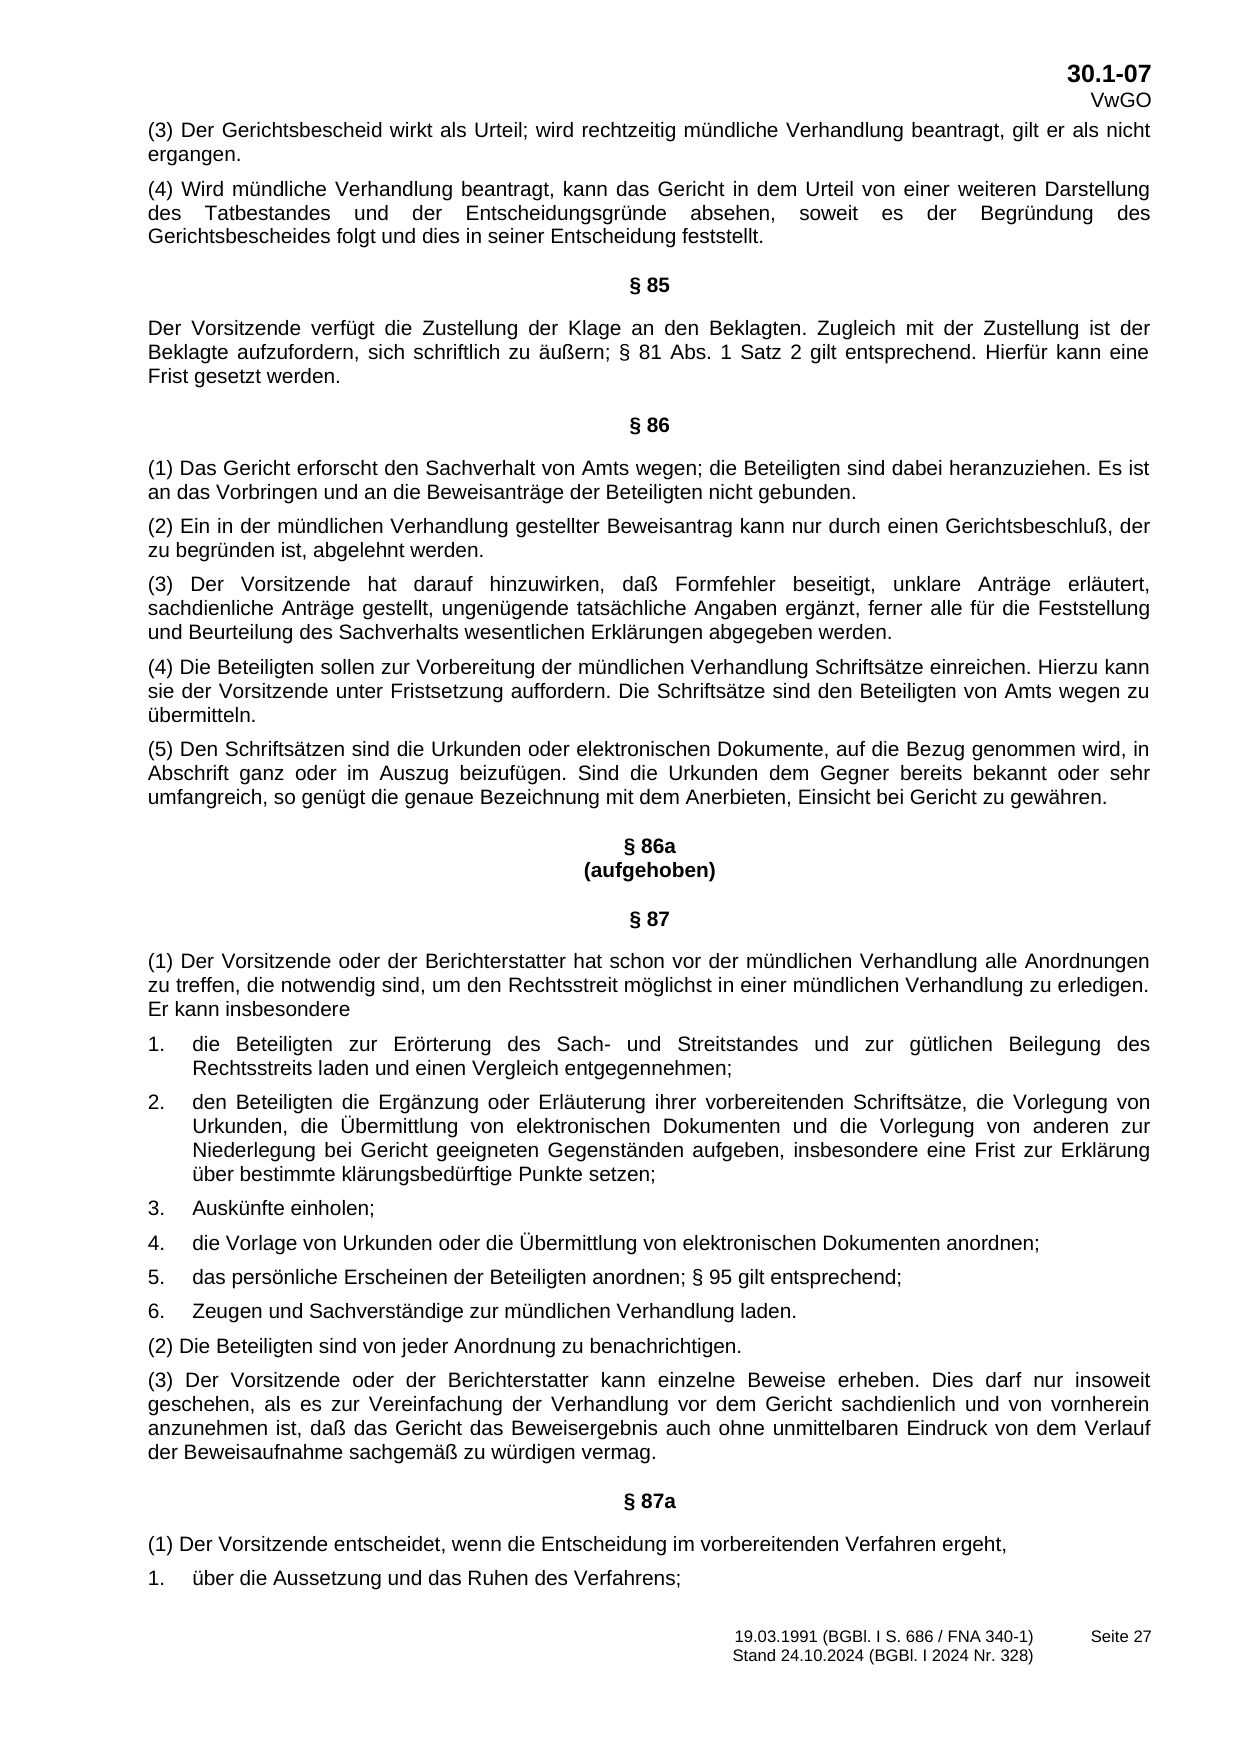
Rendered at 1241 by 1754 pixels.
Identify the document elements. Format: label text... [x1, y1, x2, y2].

text (2) Die Beteiligten sind von jeder Anordnung zu benachrichtigen. [148, 1334, 1152, 1358]
text (3) Der Vorsitzende oder der Berichterstatter kann einzelne Beweise erheben. Dies darf nur insoweit geschehen, als es zur Vereinfachung der Verhandlung vor dem Gericht sachdienlich und von vornherein anzunehmen ist, daß das Gericht das Beweisergebnis auch ohne unmittelbaren Eindruck von dem Verlauf der Beweisaufnahme sachgemäß zu würdigen vermag. [148, 1368, 1152, 1464]
subtitle § 86 [148, 413, 1152, 437]
text (1) Das Gericht erforscht den Sachverhalt von Amts wegen; die Beteiligten sind dabei heranzuziehen. Es ist an das Vorbringen und an die Beweisanträge der Beteiligten nicht gebunden. [148, 456, 1152, 503]
text 1. die Beteiligten zur Erörterung des Sach- und Streitstandes und zur gütlichen Beilegung des Rechtsstreits laden und einen Vergleich entgegennehmen; [148, 1032, 1152, 1079]
text (3) Der Gerichtsbescheid wirkt als Urteil; wird rechtzeitig mündliche Verhandlung beantragt, gilt er als nicht ergangen. [148, 118, 1152, 166]
text (1) Der Vorsitzende oder der Berichterstatter hat schon vor der mündlichen Verhandlung alle Anordnungen zu treffen, die notwendig sind, um den Rechtsstreit möglichst in einer mündlichen Verhandlung zu erledigen. Er kann insbesondere [148, 949, 1152, 1021]
text (2) Ein in der mündlichen Verhandlung gestellter Beweisantrag kann nur durch einen Gerichtsbeschluß, der zu begründen ist, abgelehnt werden. [148, 514, 1152, 562]
text (3) Der Vorsitzende hat darauf hinzuwirken, daß Formfehler beseitigt, unklare Anträge erläutert, sachdienliche Anträge gestellt, ungenügende tatsächliche Angaben ergänzt, ferner alle für die Feststellung und Beurteilung des Sachverhalts wesentlichen Erklärungen abgegeben werden. [148, 572, 1152, 644]
text 5. das persönliche Erscheinen der Beteiligten anordnen; § 95 gilt entsprechend; [148, 1265, 1152, 1289]
subtitle § 86a (aufgehoben) [148, 834, 1152, 882]
text Der Vorsitzende verfügt die Zustellung der Klage an den Beklagten. Zugleich mit der Zustellung ist der Beklagte aufzufordern, sich schriftlich zu äußern; § 81 Abs. 1 Satz 2 gilt entsprechend. Hierfür kann eine Frist gesetzt werden. [148, 316, 1152, 388]
text 1. über die Aussetzung und das Ruhen des Verfahrens; [148, 1566, 1152, 1590]
text 3. Auskünfte einholen; [148, 1196, 1152, 1220]
subtitle § 85 [148, 273, 1152, 297]
text 6. Zeugen und Sachverständige zur mündlichen Verhandlung laden. [148, 1299, 1152, 1323]
subtitle § 87 [148, 907, 1152, 931]
subtitle § 87a [148, 1489, 1152, 1513]
text (4) Wird mündliche Verhandlung beantragt, kann das Gericht in dem Urteil von einer weiteren Darstellung des Tatbestandes und der Entscheidungsgründe absehen, soweit es der Begründung des Gerichtsbescheides folgt und dies in seiner Entscheidung feststellt. [148, 176, 1152, 248]
text (5) Den Schriftsätzen sind die Urkunden oder elektronischen Dokumente, auf die Bezug genommen wird, in Abschrift ganz oder im Auszug beizufügen. Sind die Urkunden dem Gegner bereits bekannt oder sehr umfangreich, so genügt die genaue Bezeichnung mit dem Anerbieten, Einsicht bei Gericht zu gewähren. [148, 737, 1152, 809]
text 4. die Vorlage von Urkunden oder die Übermittlung von elektronischen Dokumenten anordnen; [148, 1231, 1152, 1254]
text 2. den Beteiligten die Ergänzung oder Erläuterung ihrer vorbereitenden Schriftsätze, die Vorlegung von Urkunden, die Übermittlung von elektronischen Dokumenten und die Vorlegung von anderen zur Niederlegung bei Gericht geeigneten Gegenständen aufgeben, insbesondere eine Frist zur Erklärung über bestimmte klärungsbedürftige Punkte setzen; [148, 1090, 1152, 1186]
text (4) Die Beteiligten sollen zur Vorbereitung der mündlichen Verhandlung Schriftsätze einreichen. Hierzu kann sie der Vorsitzende unter Fristsetzung auffordern. Die Schriftsätze sind den Beteiligten von Amts wegen zu übermitteln. [148, 654, 1152, 726]
text (1) Der Vorsitzende entscheidet, wenn die Entscheidung im vorbereitenden Verfahren ergeht, [148, 1532, 1152, 1556]
